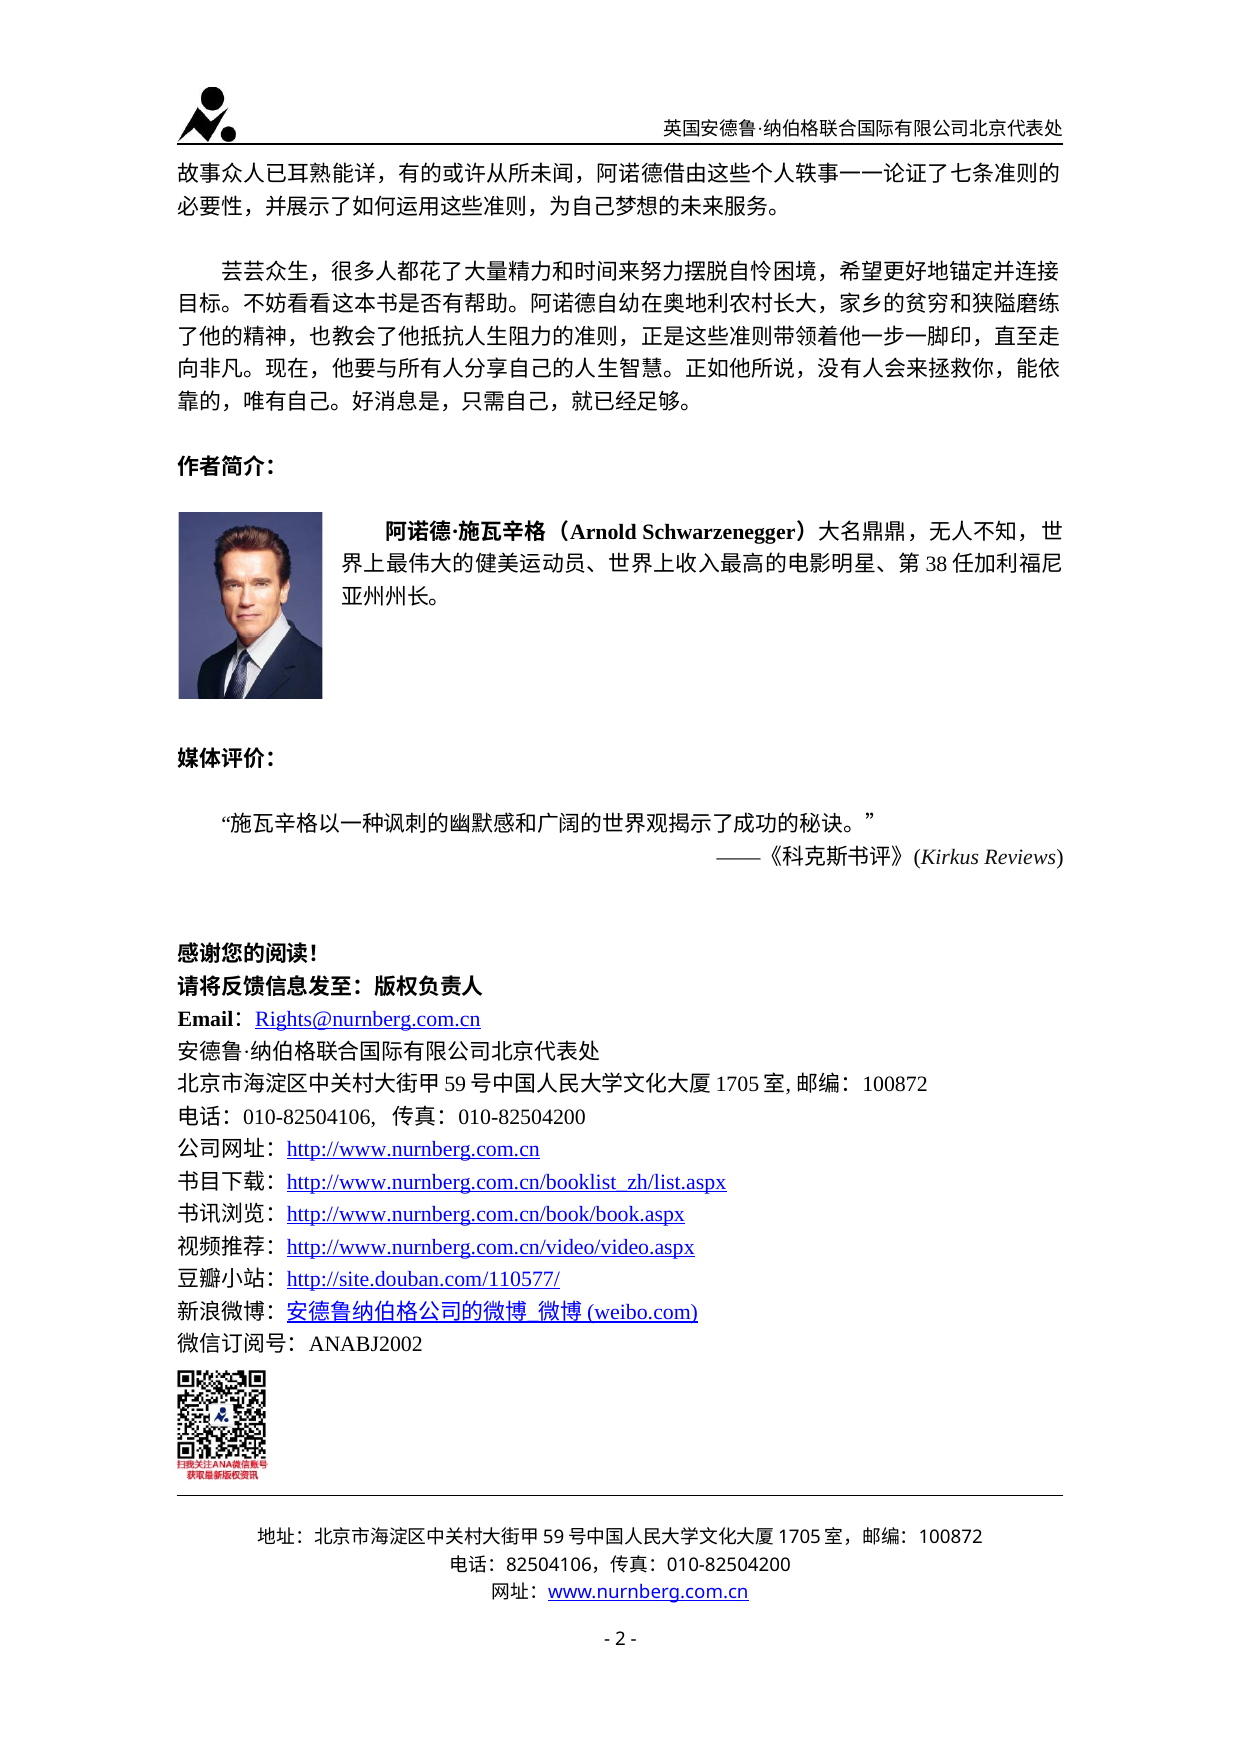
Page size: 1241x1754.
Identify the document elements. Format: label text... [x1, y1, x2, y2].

text 书目下载：http://www.nurnberg.com.cn/booklist_zh/list.aspx [177, 1163, 1063, 1196]
text 作者简介： [177, 448, 1063, 481]
text “施瓦辛格以一种讽刺的幽默感和广阔的世界观揭示了成功的秘诀。” [177, 806, 1063, 838]
text 电话：010-82504106, 传真：010-82504200 [177, 1098, 1063, 1131]
text ——《科克斯书评》(Kirkus Reviews) [177, 838, 1063, 871]
picture [177, 87, 236, 142]
text 视频推荐：http://www.nurnberg.com.cn/video/video.aspx [177, 1228, 1063, 1261]
text 阿诺德·施瓦辛格（Arnold Schwarzenegger）大名鼎鼎，无人不知，世界上最伟大的健美运动员、世界上收入最高的电影明星、第38任加利福尼亚州州长。 [323, 513, 1063, 611]
picture [178, 512, 323, 699]
text Email：Rights@nurnberg.com.cn [177, 1001, 1063, 1033]
text 微信订阅号：ANABJ2002 [177, 1326, 1063, 1358]
text 北京市海淀区中关村大街甲59号中国人民大学文化大厦1705室, 邮编：100872 [177, 1066, 1063, 1098]
text 公司网址：http://www.nurnberg.com.cn [177, 1131, 1063, 1163]
text 请将反馈信息发至：版权负责人 [177, 968, 1063, 1001]
text 安德鲁·纳伯格联合国际有限公司北京代表处 [177, 1033, 1063, 1066]
picture [166, 1361, 277, 1482]
text 豆瓣小站：http://site.douban.com/110577/ [177, 1261, 1063, 1293]
text 书讯浏览：http://www.nurnberg.com.cn/book/book.aspx [177, 1196, 1063, 1228]
text 感谢您的阅读！ [177, 936, 1063, 968]
text 媒体评价： [177, 741, 1019, 773]
text 芸芸众生，很多人都花了大量精力和时间来努力摆脱自怜困境，希望更好地锚定并连接目标。不妨看看这本书是否有帮助。阿诺德自幼在奥地利农村长大，家乡的贫穷和狭隘磨练了他的精神，也教会了他抵抗人生阻力的准则，正是这些准则带领着他一步一脚印，直至走向非凡。现在，他要与所有人分享自己的人生智慧。正如他所说，没有人会来拯救你，能依靠的，唯有自己。好消息是，只需自己，就已经足够。 [177, 253, 1063, 416]
text 《成为有用之人》一书以阿诺德独有的认真、直率、有力的笔触，带领读者领略其生活准则，了解其非凡人生。书中既有改变人生的成功故事，也有威胁到生命的失败故事，有的故事众人已耳熟能详，有的或许从所未闻，阿诺德借由这些个人轶事一一论证了七条准则的必要性，并展示了如何运用这些准则，为自己梦想的未来服务。 [177, 156, 1063, 221]
text 新浪微博：安德鲁纳伯格公司的微博_微博 (weibo.com) [177, 1293, 1063, 1326]
